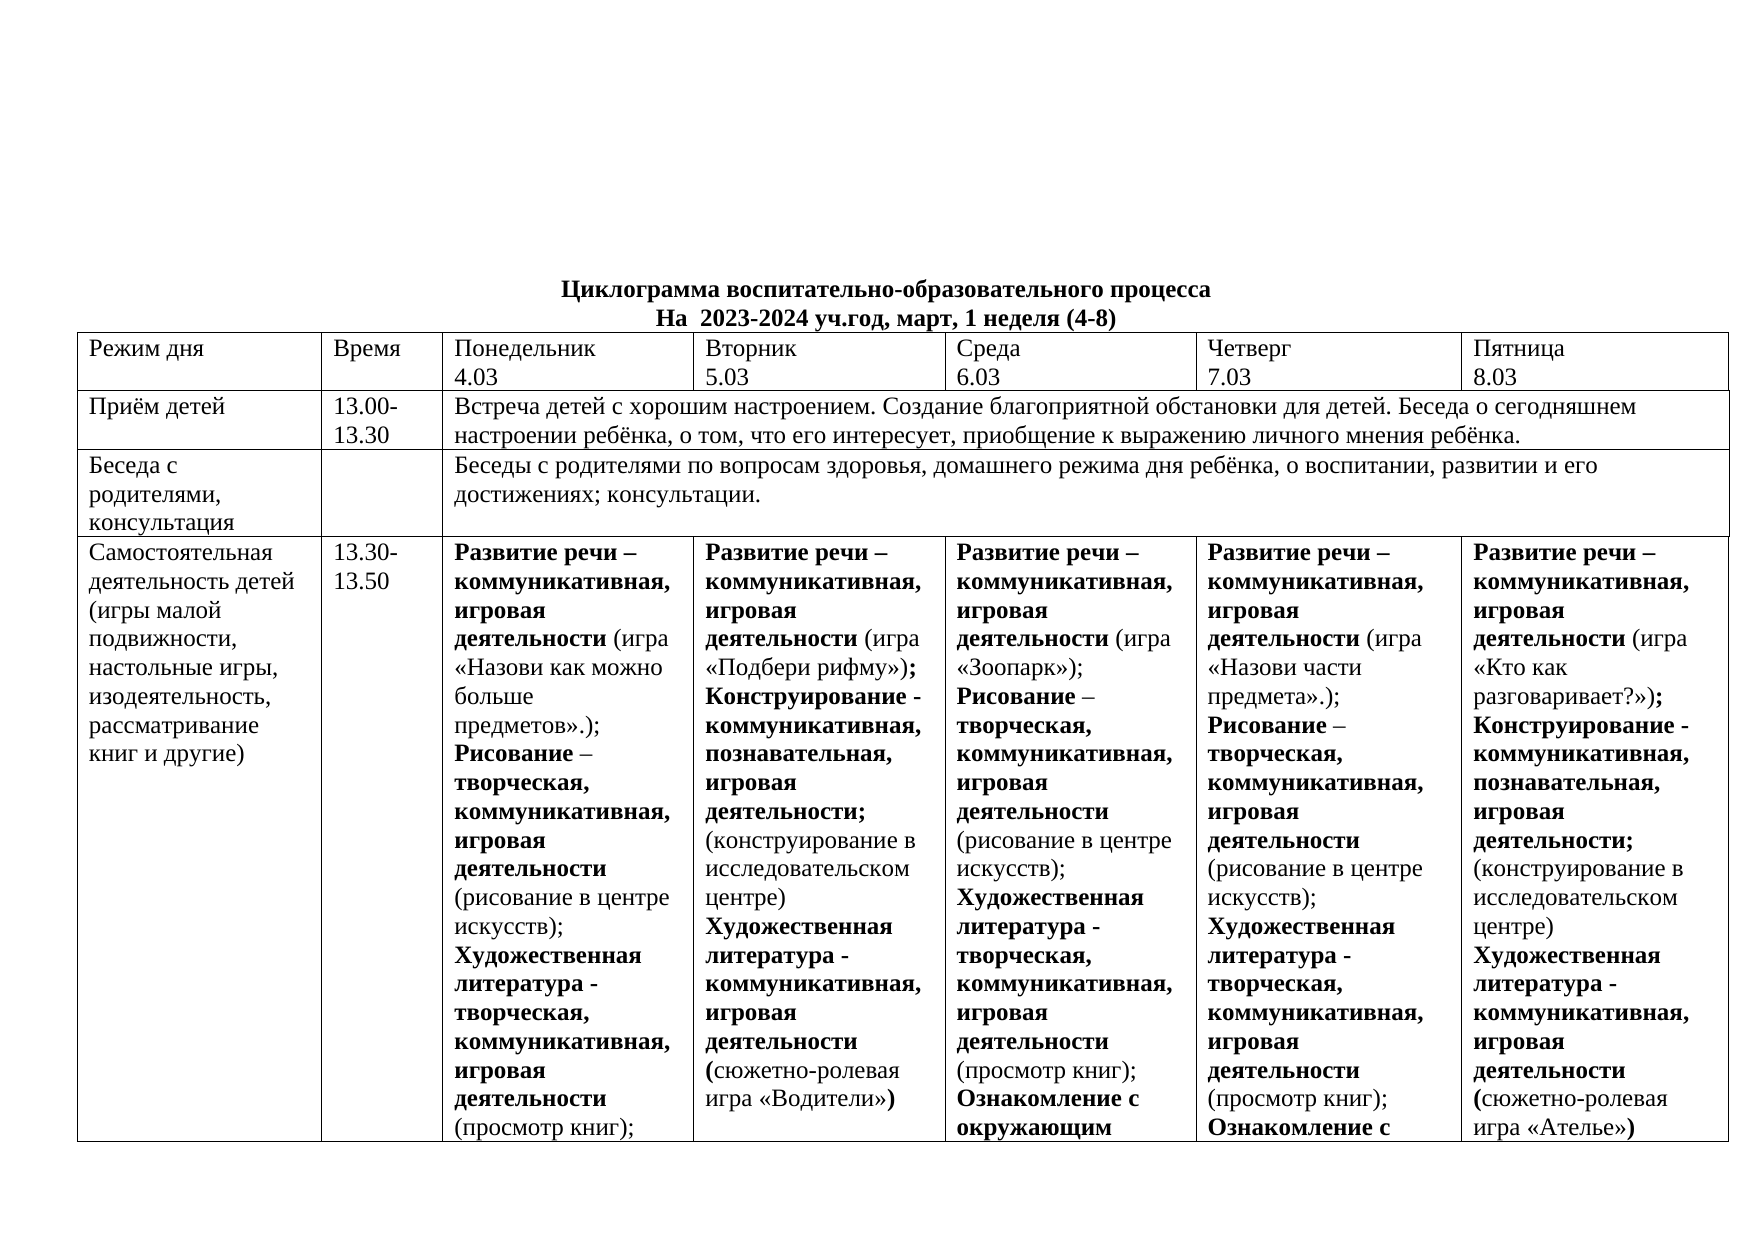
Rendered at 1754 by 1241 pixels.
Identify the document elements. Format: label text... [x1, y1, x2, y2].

table_header Режим дня [78, 333, 321, 390]
table_cell 13.00-13.30 [322, 391, 442, 449]
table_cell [946, 537, 1196, 1141]
table_cell Приём детей [78, 391, 321, 449]
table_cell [1197, 537, 1461, 1141]
table_header Вторник 5.03 [694, 333, 945, 390]
text На 2023-2024 уч.год, март, 1 неделя (4-8) [89, 303, 1683, 332]
table_cell Встреча детей с хорошим настроением. Создание благоприятной обстановки для детей. Беседа о сегодняшнем настроении ребёнка, о том, что его интересует, приобщение к выражению личного мнения ребёнка. [443, 391, 1729, 449]
table_header Понедельник 4.03 [443, 333, 693, 390]
table_header Пятница 8.03 [1462, 333, 1728, 390]
table_cell Беседы с родителями по вопросам здоровья, домашнего режима дня ребёнка, о воспитании, развитии и его достижениях; консультации. [443, 450, 1729, 536]
table_cell 13.30-13.50 [322, 537, 442, 1141]
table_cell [443, 537, 693, 1141]
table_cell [78, 537, 321, 1141]
text Циклограмма воспитательно-образовательного процесса [89, 274, 1683, 303]
table_header Четверг 7.03 [1197, 333, 1461, 390]
table_cell Беседа с родителями, консультация [78, 450, 321, 536]
table_cell [322, 450, 442, 536]
table_header Время [322, 333, 442, 390]
table_header Среда 6.03 [946, 333, 1196, 390]
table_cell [694, 537, 945, 1141]
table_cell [1462, 537, 1728, 1141]
